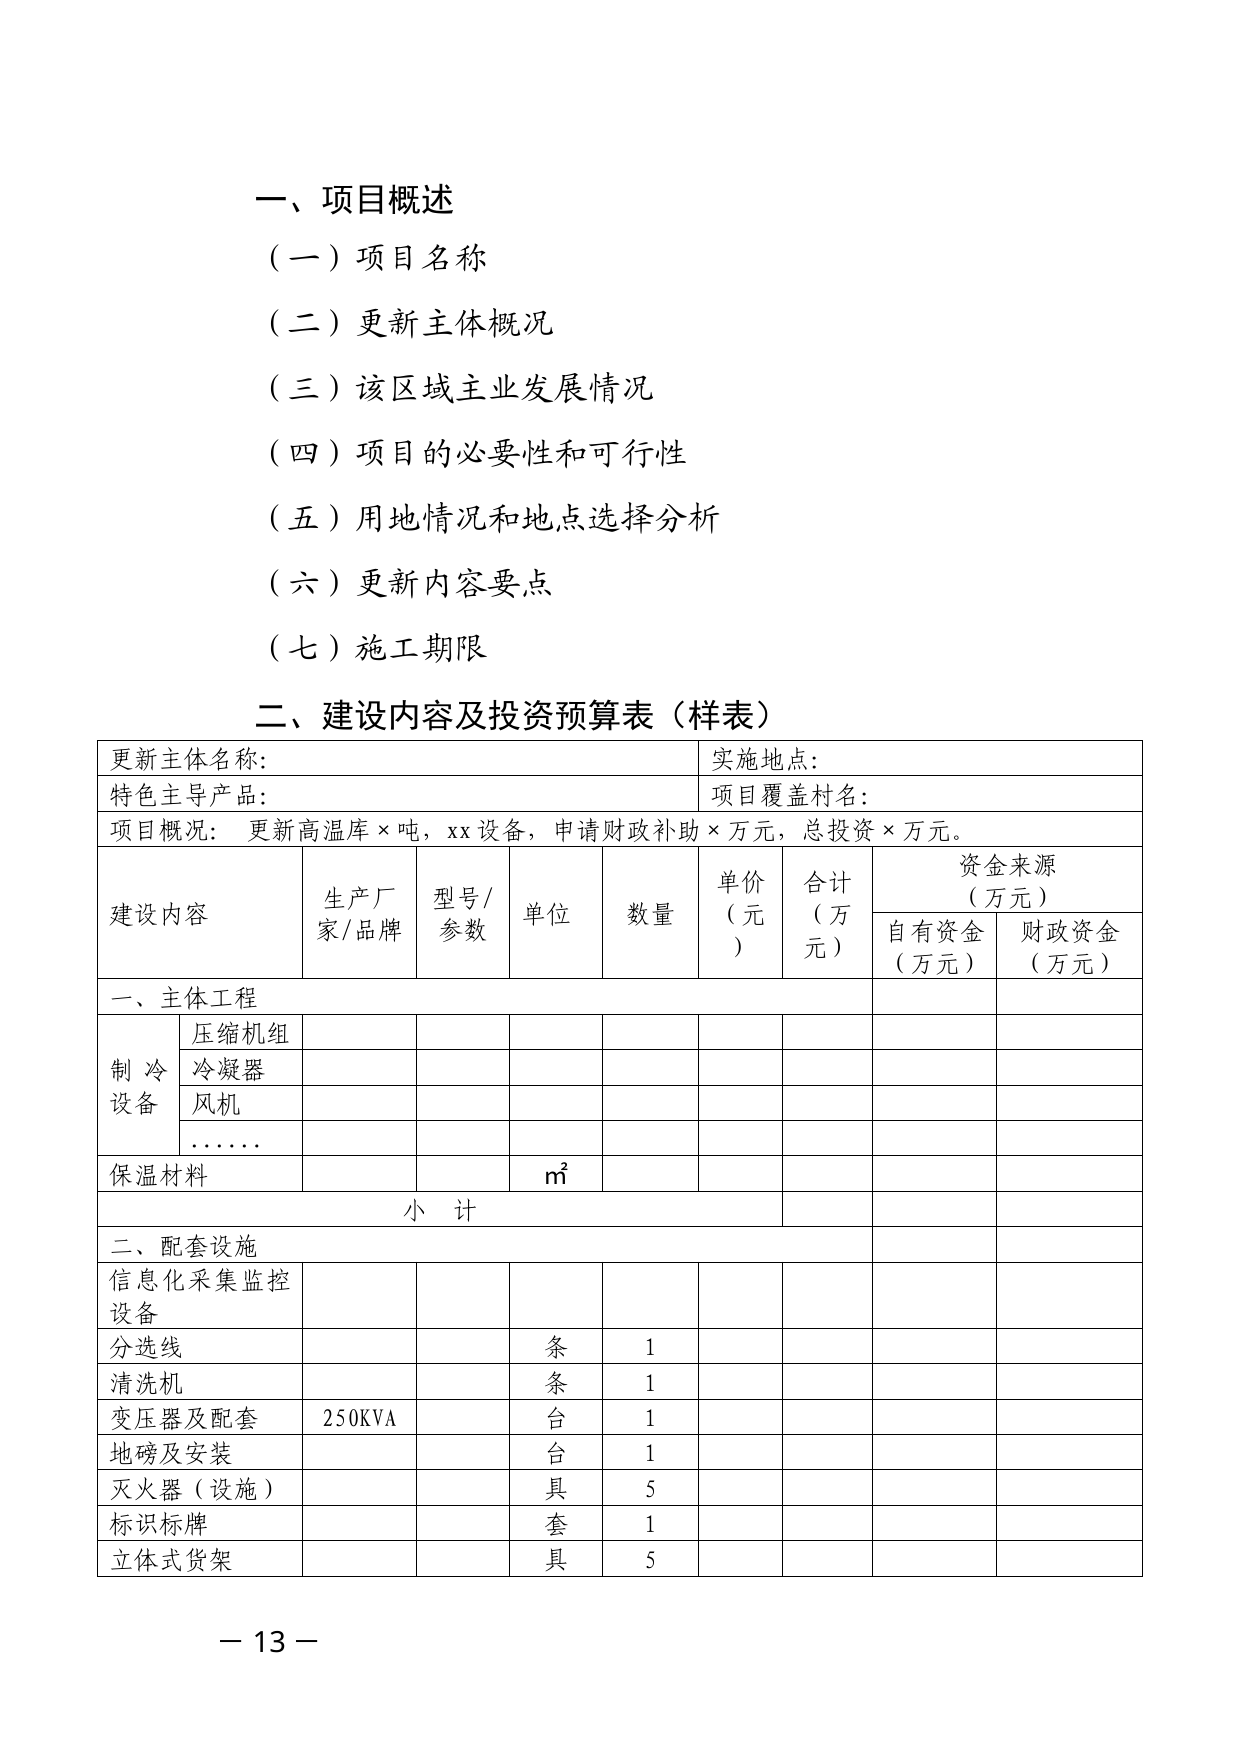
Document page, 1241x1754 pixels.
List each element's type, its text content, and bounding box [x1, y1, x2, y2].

table_cell [603, 1156, 698, 1191]
table_cell [699, 1329, 782, 1363]
table_cell [783, 1156, 872, 1191]
table_cell [417, 1541, 509, 1576]
table_cell 1 [603, 1506, 698, 1540]
table_cell [783, 1121, 872, 1155]
table_cell [783, 1050, 872, 1084]
table_cell [303, 1156, 416, 1191]
table_cell [303, 1329, 416, 1363]
table_cell 1 [603, 1329, 698, 1363]
table_cell [873, 1435, 996, 1469]
table_cell [303, 1121, 416, 1155]
table_cell 小 计 [98, 1192, 782, 1226]
table_cell 具 [510, 1541, 602, 1576]
table_cell [783, 1400, 872, 1434]
table_cell [997, 1506, 1142, 1540]
table_cell [303, 1506, 416, 1540]
table_cell [603, 1050, 698, 1084]
table_cell [417, 1364, 509, 1398]
table_cell [873, 1263, 996, 1328]
table_cell 250KVA [303, 1400, 416, 1434]
table_cell 套 [510, 1506, 602, 1540]
text （三）该区域主业发展情况 [187, 353, 1053, 418]
table_cell 项目覆盖村名： [699, 776, 1142, 811]
table_cell [417, 1156, 509, 1191]
table_cell [997, 1400, 1142, 1434]
text （一）项目名称 [187, 223, 1053, 288]
table_cell [699, 1506, 782, 1540]
table_cell [997, 1121, 1142, 1155]
table_cell [873, 1050, 996, 1084]
table_cell [783, 1329, 872, 1363]
table_cell [417, 1050, 509, 1084]
table_cell 单价（元） [699, 847, 782, 978]
table_cell [783, 1015, 872, 1049]
table_cell [783, 1263, 872, 1328]
table_cell [783, 1506, 872, 1540]
table_cell [417, 1015, 509, 1049]
table_cell [303, 1015, 416, 1049]
text 一、项目概述 [187, 162, 1053, 223]
table_cell [417, 1400, 509, 1434]
table_cell [510, 1050, 602, 1084]
table_cell 资金来源 （万元） [873, 847, 1142, 912]
table_cell 项目概况： 更新高温库×吨，xx设备，申请财政补助×万元，总投资×万元。 [98, 812, 1142, 846]
table_cell [303, 1541, 416, 1576]
table_header 实施地点： [699, 741, 1142, 775]
table_cell [997, 1156, 1142, 1191]
table_cell 二、配套设施 [98, 1227, 872, 1262]
table_cell [699, 1156, 782, 1191]
table_cell [699, 1435, 782, 1469]
text （五）用地情况和地点选择分析 [187, 483, 1053, 548]
table_cell [303, 1050, 416, 1084]
table_cell [997, 1541, 1142, 1576]
table_cell 标识标牌 [98, 1506, 302, 1540]
table_cell 单位 [510, 847, 602, 978]
table_cell [873, 1015, 996, 1049]
table_cell [699, 1086, 782, 1120]
table_cell [699, 1400, 782, 1434]
table_cell 变压器及配套 [98, 1400, 302, 1434]
table_cell 台 [510, 1400, 602, 1434]
table_cell [873, 1364, 996, 1398]
table_cell [699, 1263, 782, 1328]
table_cell ...... [180, 1121, 302, 1155]
table_cell 立体式货架 [98, 1541, 302, 1576]
table_cell 地磅及安装 [98, 1435, 302, 1469]
table_cell [873, 1506, 996, 1540]
table_cell 型号/参数 [417, 847, 509, 978]
table_cell [997, 1050, 1142, 1084]
table_cell 5 [603, 1470, 698, 1505]
table_cell 自有资金 （万元） [873, 913, 996, 978]
table_cell 一、主体工程 [98, 979, 872, 1014]
table_cell [783, 1541, 872, 1576]
table_cell [997, 1227, 1142, 1262]
table_cell [699, 1121, 782, 1155]
table_cell [603, 1015, 698, 1049]
table_cell [997, 1192, 1142, 1226]
table_cell [873, 1227, 996, 1262]
text （七）施工期限 [187, 613, 1053, 678]
table_cell [783, 1435, 872, 1469]
table_cell [997, 1364, 1142, 1398]
table_cell 1 [603, 1400, 698, 1434]
text 二、建设内容及投资预算表（样表） [187, 678, 1053, 740]
table_cell 压缩机组 [180, 1015, 302, 1049]
table_cell 财政资金 （万元） [997, 913, 1142, 978]
table_cell [417, 1121, 509, 1155]
table_cell 信息化采集监控设备 [98, 1263, 302, 1328]
table_cell 具 [510, 1470, 602, 1505]
table_cell [699, 1364, 782, 1398]
table_cell 1 [603, 1364, 698, 1398]
table_cell 分选线 [98, 1329, 302, 1363]
table_cell [873, 1192, 996, 1226]
text （二）更新主体概况 [187, 288, 1053, 353]
table_cell [417, 1506, 509, 1540]
table_cell [510, 1015, 602, 1049]
table_cell [873, 1541, 996, 1576]
table_cell [699, 1470, 782, 1505]
table_header 更新主体名称： [98, 741, 698, 775]
table_cell [873, 1470, 996, 1505]
table_cell [873, 1086, 996, 1120]
table_cell [873, 1329, 996, 1363]
table_cell [997, 1263, 1142, 1328]
table_cell 建设内容 [98, 847, 302, 978]
table_cell [510, 1121, 602, 1155]
text （四）项目的必要性和可行性 [187, 418, 1053, 483]
table_cell 灭火器（设施） [98, 1470, 302, 1505]
table_cell [303, 1470, 416, 1505]
table_cell [603, 1086, 698, 1120]
table_cell [417, 1470, 509, 1505]
table_cell [603, 1121, 698, 1155]
table_cell 风机 [180, 1086, 302, 1120]
table_cell [603, 1263, 698, 1328]
table_cell [873, 1156, 996, 1191]
table_cell [997, 1015, 1142, 1049]
table_cell [997, 1086, 1142, 1120]
table_cell [997, 979, 1142, 1014]
table_cell [417, 1263, 509, 1328]
table_cell 生产厂家/品牌 [303, 847, 416, 978]
table_cell [510, 1263, 602, 1328]
table_cell 条 [510, 1329, 602, 1363]
table_cell [417, 1329, 509, 1363]
table_cell [997, 1329, 1142, 1363]
table_cell [699, 1015, 782, 1049]
table_cell [783, 1086, 872, 1120]
table_cell 清洗机 [98, 1364, 302, 1398]
table_cell [997, 1435, 1142, 1469]
table_cell [303, 1086, 416, 1120]
table_cell [417, 1435, 509, 1469]
table_cell 特色主导产品： [98, 776, 698, 811]
table_cell [873, 1121, 996, 1155]
table_cell 制冷设备 [98, 1015, 179, 1155]
table_cell [699, 1050, 782, 1084]
table_cell [783, 1364, 872, 1398]
table_cell 保温材料 [98, 1156, 302, 1191]
table_cell [873, 1400, 996, 1434]
table_cell 数量 [603, 847, 698, 978]
table_cell [303, 1364, 416, 1398]
table_cell 5 [603, 1541, 698, 1576]
table_cell [303, 1263, 416, 1328]
table_cell ㎡ [510, 1156, 602, 1191]
table_cell [997, 1470, 1142, 1505]
table_cell 合计 （万元） [783, 847, 872, 978]
table_cell 台 [510, 1435, 602, 1469]
text （六）更新内容要点 [187, 548, 1053, 613]
table_cell 条 [510, 1364, 602, 1398]
table_cell 1 [603, 1435, 698, 1469]
table_cell [510, 1086, 602, 1120]
table_cell [783, 1192, 872, 1226]
table_cell [417, 1086, 509, 1120]
table_cell 冷凝器 [180, 1050, 302, 1084]
table_cell [303, 1435, 416, 1469]
table_cell [699, 1541, 782, 1576]
table_cell [783, 1470, 872, 1505]
table_cell [873, 979, 996, 1014]
